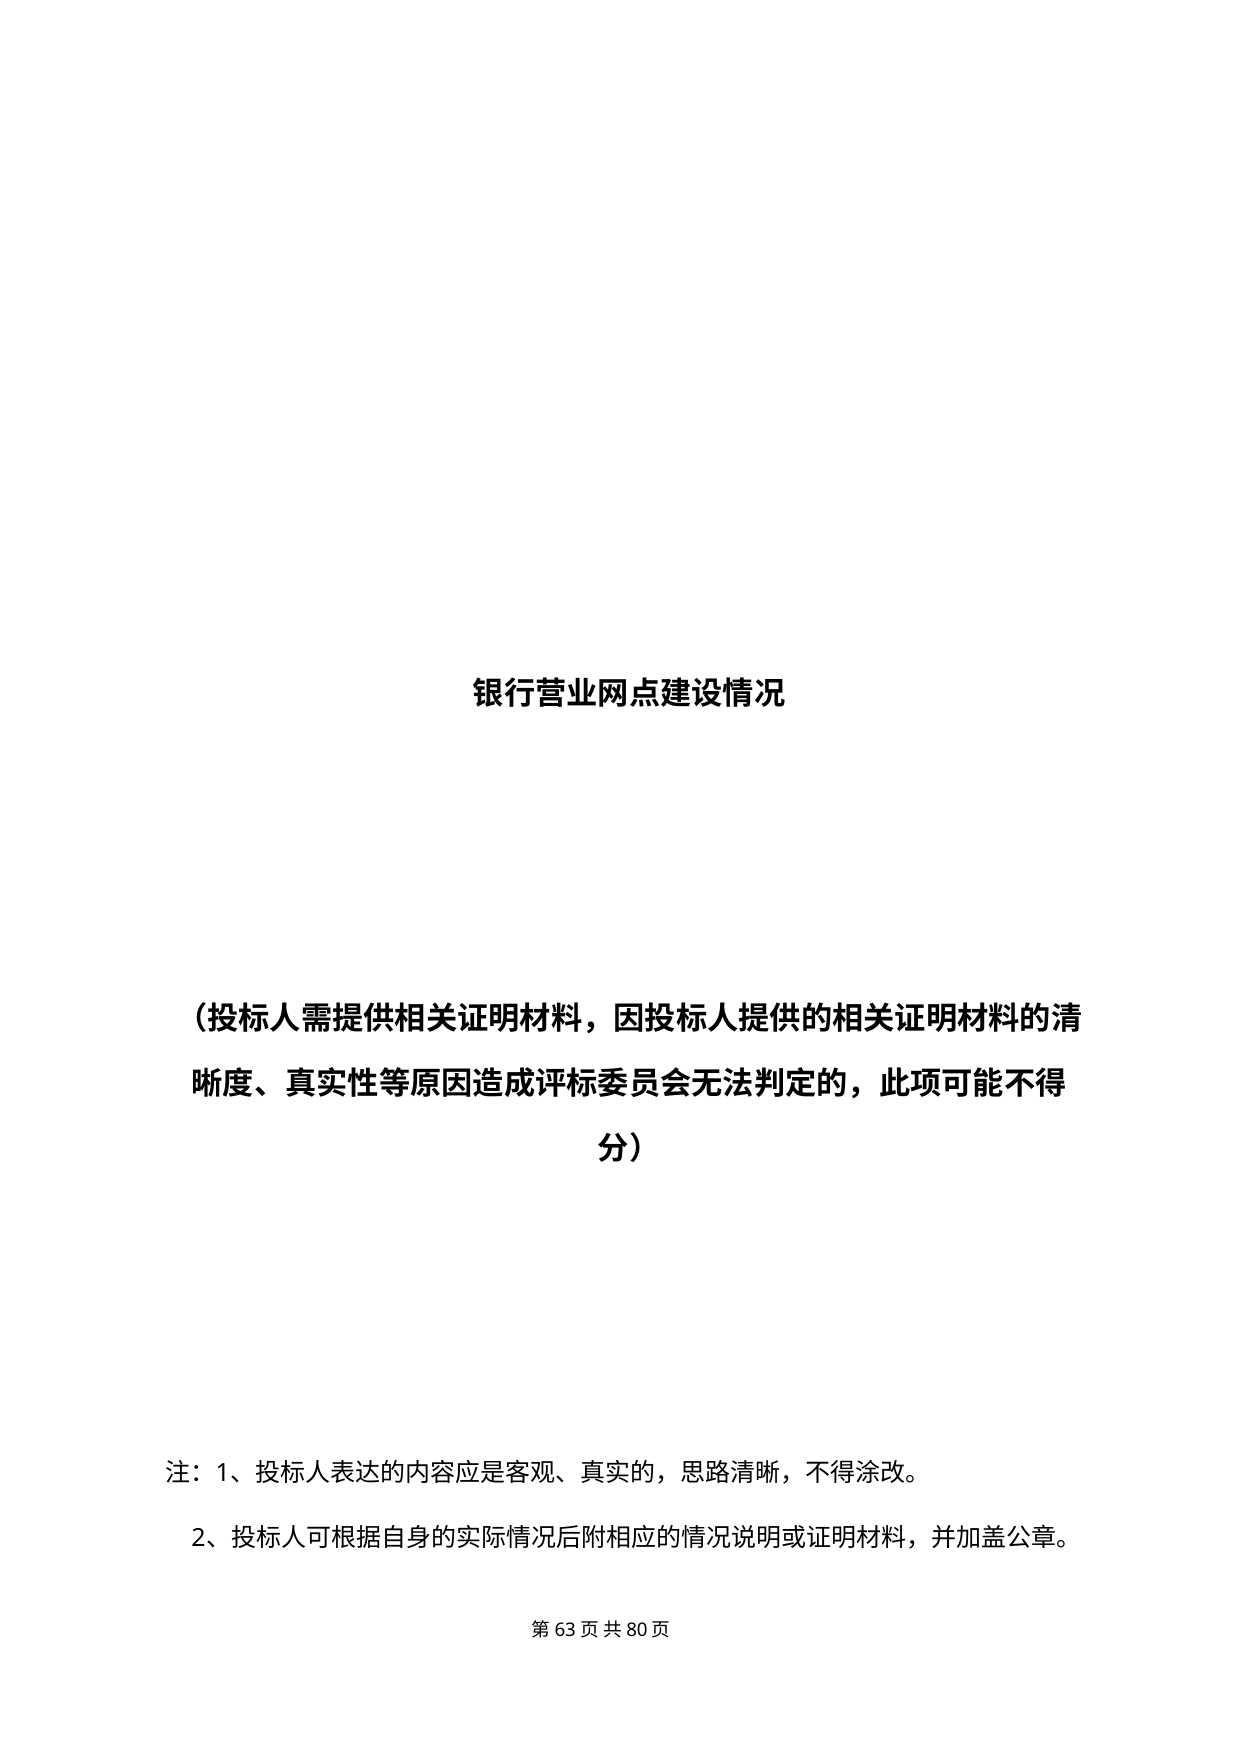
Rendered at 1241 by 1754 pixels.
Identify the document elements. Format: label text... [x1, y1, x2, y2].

text 银行营业网点建设情况 [165, 658, 1092, 723]
text 2、投标人可根据自身的实际情况后附相应的情况说明或证明材料，并加盖公章。 [165, 1503, 1092, 1568]
text （投标人需提供相关证明材料，因投标人提供的相关证明材料的清晰度、真实性等原因造成评标委员会无法判定的，此项可能不得分） [165, 983, 1092, 1178]
text 注：1、投标人表达的内容应是客观、真实的，思路清晰，不得涂改。 [165, 1438, 1092, 1503]
